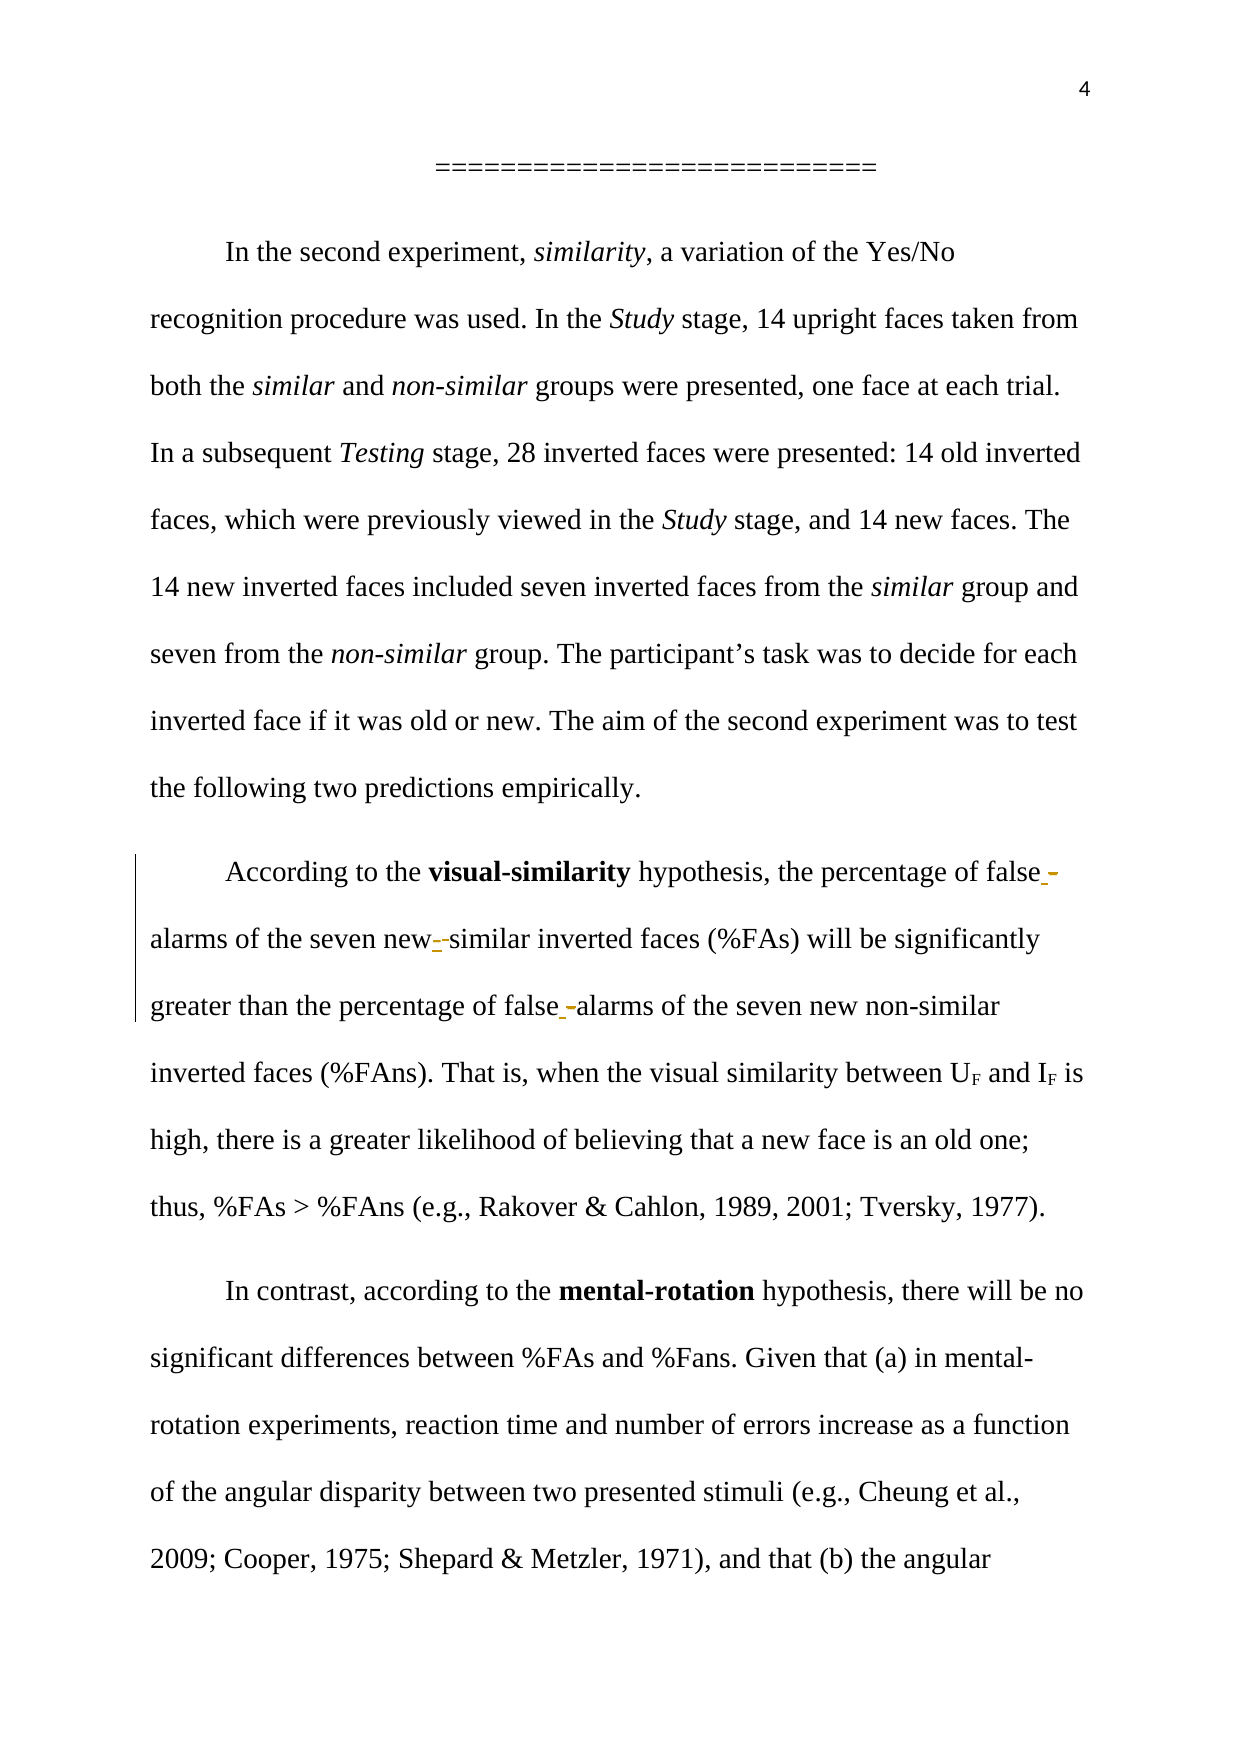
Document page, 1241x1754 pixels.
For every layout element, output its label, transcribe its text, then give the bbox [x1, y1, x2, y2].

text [150, 1273, 1090, 1575]
text =========================== [150, 150, 1090, 183]
text According to the visual-similarity hypothesis, the percentage of falsealarms of the seven newsimilar inverted faces (%FAs) will be significantly greater than the percentage of falsealarms of the seven new non-similar inverted faces (%FAns). That is, when the visual similarity between UF and IF is high, there is a greater likelihood of believing that a new face is an old one; thus, %FAs > %FAns (e.g., Rakover & Cahlon, 1989, 2001; Tversky, 1977). [150, 854, 1090, 1223]
text In the second experiment, similarity, a variation of the Yes/No recognition procedure was used. In the Study stage, 14 upright faces taken from both the similar and non-similar groups were presented, one face at each trial. In a subsequent Testing stage, 28 inverted faces were presented: 14 old inverted faces, which were previously viewed in the Study stage, and 14 new faces. The 14 new inverted faces included seven inverted faces from the similar group and seven from the non-similar group. The participant’s task was to decide for each inverted face if it was old or new. The aim of the second experiment was to test the following two predictions empirically. [150, 234, 1090, 804]
